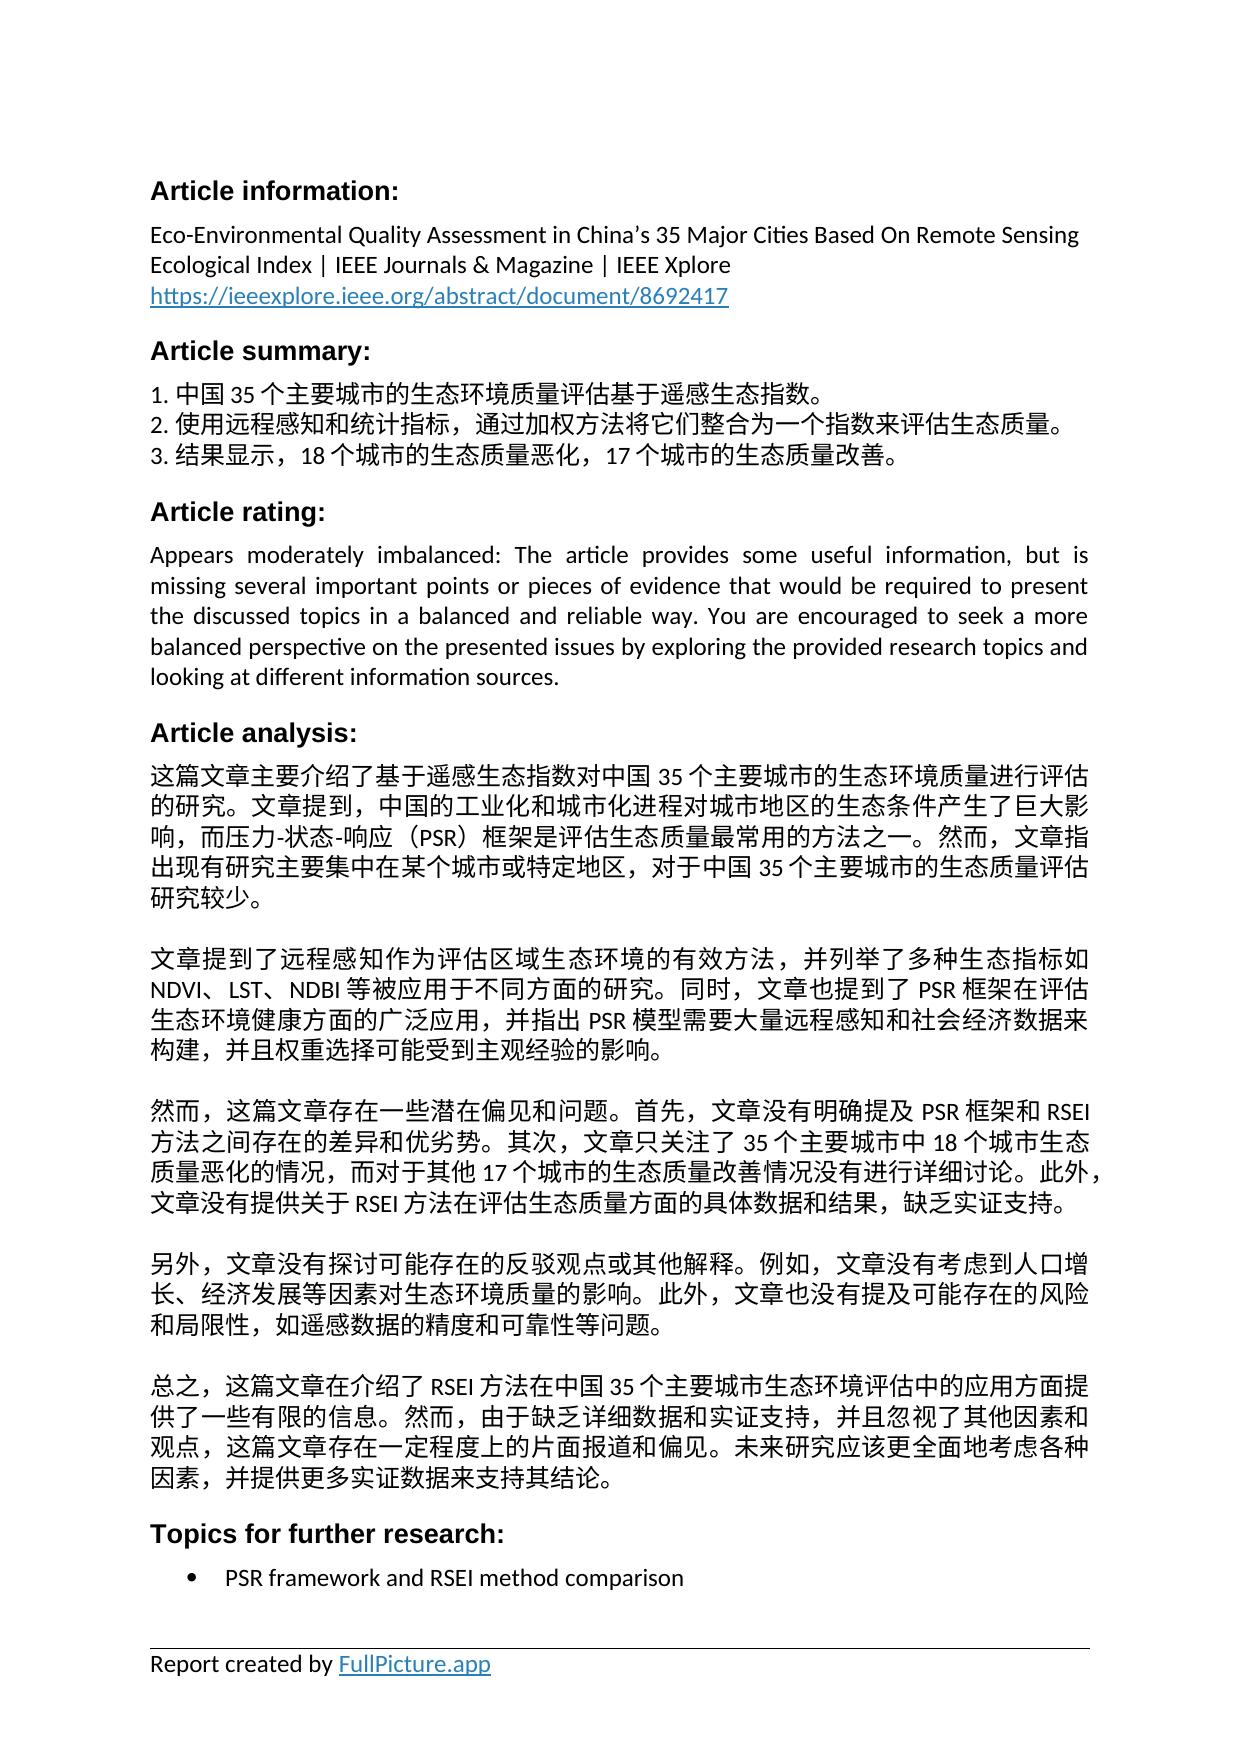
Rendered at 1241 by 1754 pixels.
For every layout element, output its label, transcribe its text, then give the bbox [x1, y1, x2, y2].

subtitle Topics for further research: [150, 1518, 1090, 1549]
text 3. 结果显示，18个城市的生态质量恶化，17个城市的生态质量改善。 [150, 440, 1090, 471]
text 1. 中国35个主要城市的生态环境质量评估基于遥感生态指数。 [150, 379, 1090, 409]
subtitle Article rating: [150, 496, 1090, 527]
text 然而，这篇文章存在一些潜在偏见和问题。首先，文章没有明确提及PSR框架和RSEI方法之间存在的差异和优劣势。其次，文章只关注了35个主要城市中18个城市生态质量恶化的情况，而对于其他17个城市的生态质量改善情况没有进行详细讨论。此外，文章没有提供关于RSEI方法在评估生态质量方面的具体数据和结果，缺乏实证支持。 [150, 1096, 1090, 1218]
text 这篇文章主要介绍了基于遥感生态指数对中国35个主要城市的生态环境质量进行评估的研究。文章提到，中国的工业化和城市化进程对城市地区的生态条件产生了巨大影响，而压力-状态-响应（PSR）框架是评估生态质量最常用的方法之一。然而，文章指出现有研究主要集中在某个城市或特定地区，对于中国35个主要城市的生态质量评估研究较少。 [150, 761, 1090, 913]
subtitle Article information: [150, 175, 1090, 206]
text Appears moderately imbalanced: The article provides some useful information, but is missing several important points or pieces of evidence that would be required to present the discussed topics in a balanced and reliable way. You are encouraged to seek a more balanced perspective on the presented issues by exploring the provided research topics and looking at different information sources. [150, 539, 1090, 692]
text 文章提到了远程感知作为评估区域生态环境的有效方法，并列举了多种生态指标如NDVI、LST、NDBI等被应用于不同方面的研究。同时，文章也提到了PSR框架在评估生态环境健康方面的广泛应用，并指出PSR模型需要大量远程感知和社会经济数据来构建，并且权重选择可能受到主观经验的影响。 [150, 944, 1090, 1066]
text 2. 使用远程感知和统计指标，通过加权方法将它们整合为一个指数来评估生态质量。 [150, 409, 1090, 440]
subtitle Article analysis: [150, 717, 1090, 748]
text Eco-Environmental Quality Assessment in China’s 35 Major Cities Based On Remote Sensing Ecological Index | IEEE Journals & Magazine | IEEE Xplorehttps://ieeexplore.ieee.org/abstract/document/8692417 [150, 219, 1090, 310]
list PSR framework and RSEI method comparison [187, 1562, 1090, 1592]
subtitle Article summary: [150, 335, 1090, 367]
text 总之，这篇文章在介绍了RSEI方法在中国35个主要城市生态环境评估中的应用方面提供了一些有限的信息。然而，由于缺乏详细数据和实证支持，并且忽视了其他因素和观点，这篇文章存在一定程度上的片面报道和偏见。未来研究应该更全面地考虑各种因素，并提供更多实证数据来支持其结论。 [150, 1371, 1090, 1493]
text 另外，文章没有探讨可能存在的反驳观点或其他解释。例如，文章没有考虑到人口增长、经济发展等因素对生态环境质量的影响。此外，文章也没有提及可能存在的风险和局限性，如遥感数据的精度和可靠性等问题。 [150, 1249, 1090, 1341]
